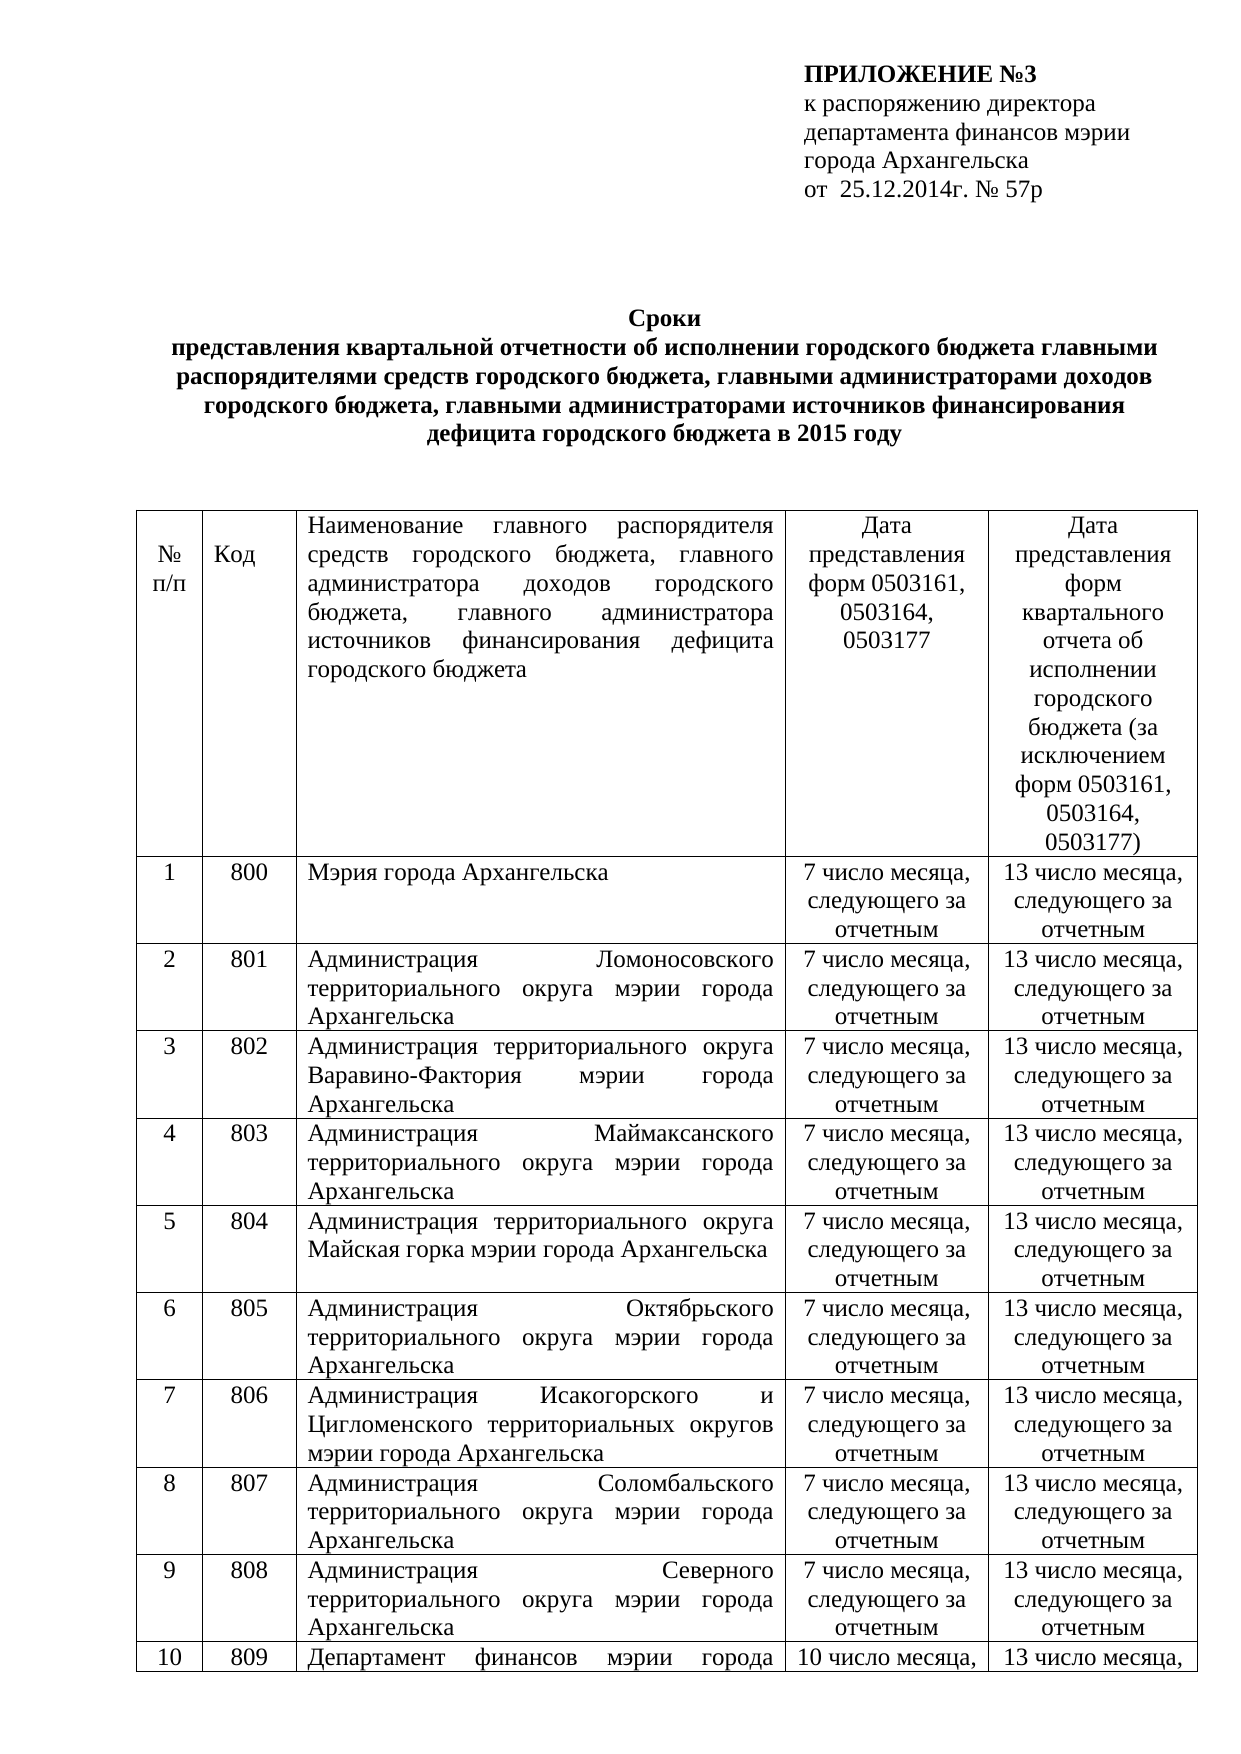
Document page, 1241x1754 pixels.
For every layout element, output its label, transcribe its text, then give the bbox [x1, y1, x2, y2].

table_header Код [203, 511, 296, 856]
table_cell 7 число месяца, следующего за отчетным [786, 1031, 988, 1117]
table_cell 13 число месяца, следующего за отчетным [989, 1206, 1197, 1292]
table_cell 13 число месяца, следующего за отчетным [989, 1468, 1197, 1554]
text ПРИЛОЖЕНИЕ №3 [804, 59, 1181, 88]
table_cell 10 [137, 1642, 202, 1671]
table_cell Администрация Октябрьского территориального округа мэрии города Архангельска [297, 1293, 785, 1379]
table_cell 7 число месяца, следующего за отчетным [786, 1468, 988, 1554]
table_cell 5 [137, 1206, 202, 1292]
table_cell 13 число месяца, следующего за отчетным [989, 1293, 1197, 1379]
table_cell 13 число месяца, следующего за отчетным [989, 1031, 1197, 1117]
table_cell 805 [203, 1293, 296, 1379]
table_cell Администрация Соломбальского территориального округа мэрии города Архангельска [297, 1468, 785, 1554]
text представления квартальной отчетности об исполнении городского бюджета главными распорядителями средств городского бюджета, главными администраторами доходов городского бюджета, главными администраторами источников финансирования дефицита городского бюджета в 2015 году [148, 332, 1181, 447]
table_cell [786, 1555, 988, 1641]
table_cell Администрация территориального округа Варавино-Фактория мэрии города Архангельска [297, 1031, 785, 1117]
table_cell 9 [137, 1555, 202, 1641]
table_cell 806 [203, 1380, 296, 1467]
table_cell 803 [203, 1119, 296, 1205]
table_cell 804 [203, 1206, 296, 1292]
table_cell Администрация Исакогорского и Цигломенского территориальных округов мэрии города Архангельска [297, 1380, 785, 1467]
table_cell Администрация территориального округа Майская горка мэрии города Архангельска [297, 1206, 785, 1292]
text от 25.12.2014г. № 57р [148, 174, 1181, 203]
table_cell 801 [203, 944, 296, 1030]
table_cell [786, 1642, 988, 1671]
table_cell 13 число месяца, следующего за отчетным [989, 1119, 1197, 1205]
table_cell 807 [203, 1468, 296, 1554]
table_cell 7 число месяца, следующего за отчетным [786, 1380, 988, 1467]
table_cell 13 число месяца, следующего за отчетным [989, 1380, 1197, 1467]
table_cell Администрация Северного территориального округа мэрии города Архангельска [297, 1555, 785, 1641]
table_header Дата представления форм 0503161, 0503164, 0503177 [786, 511, 988, 856]
table_header № п/п [137, 511, 202, 856]
table_cell 7 [137, 1380, 202, 1467]
table_cell 809 [203, 1642, 296, 1671]
table_cell 7 число месяца, следующего за отчетным [786, 857, 988, 943]
table_cell 802 [203, 1031, 296, 1117]
table_cell 808 [203, 1555, 296, 1641]
table_cell 1 [137, 857, 202, 943]
table_cell 7 число месяца, следующего за отчетным [786, 1119, 988, 1205]
table_cell 4 [137, 1119, 202, 1205]
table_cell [297, 1642, 785, 1671]
text Сроки [148, 303, 1181, 332]
table_cell 13 число месяца, следующего за отчетным [989, 944, 1197, 1030]
table_header Наименование главного распорядителя средств городского бюджета, главного администратора доходов городского бюджета, главного администратора источников финансирования дефицита городского бюджета [297, 511, 785, 856]
table_cell 800 [203, 857, 296, 943]
table_header Дата представления форм квартального отчета об исполнении городского бюджета (за исключением форм 0503161, 0503164, 0503177) [989, 511, 1197, 856]
table_cell 7 число месяца, следующего за отчетным [786, 1206, 988, 1292]
table_cell 2 [137, 944, 202, 1030]
table_cell 3 [137, 1031, 202, 1117]
table_cell 6 [137, 1293, 202, 1379]
table_cell Администрация Маймаксанского территориального округа мэрии города Архангельска [297, 1119, 785, 1205]
table_cell 7 число месяца, следующего за отчетным [786, 944, 988, 1030]
table_cell 7 число месяца, следующего за отчетным [786, 1293, 988, 1379]
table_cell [989, 1642, 1197, 1671]
table_cell 13 число месяца, следующего за отчетным [989, 857, 1197, 943]
table_cell 8 [137, 1468, 202, 1554]
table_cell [989, 1555, 1197, 1641]
table_cell Администрация Ломоносовского территориального округа мэрии города Архангельска [297, 944, 785, 1030]
table_cell Мэрия города Архангельска [297, 857, 785, 943]
text к распоряжению директора департамента финансов мэрии города Архангельска [804, 88, 1181, 174]
